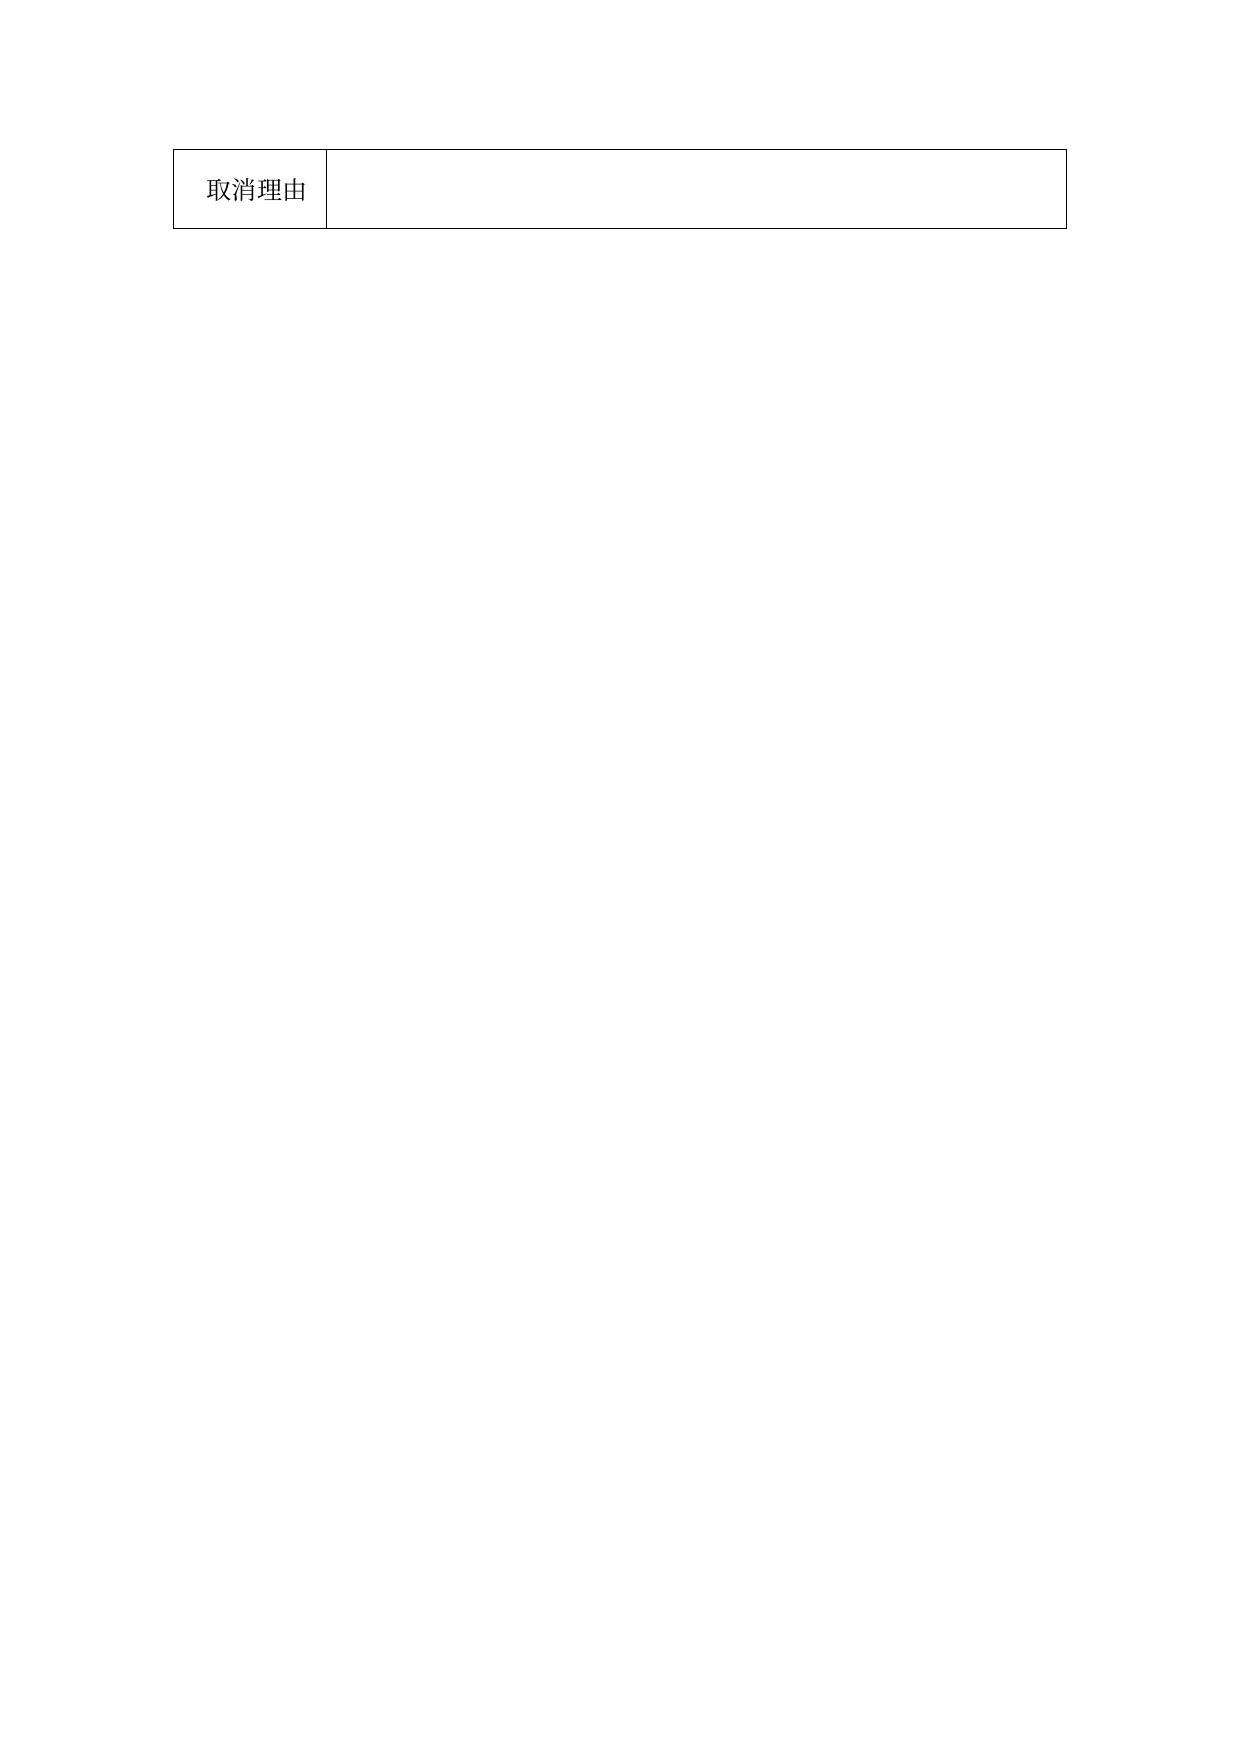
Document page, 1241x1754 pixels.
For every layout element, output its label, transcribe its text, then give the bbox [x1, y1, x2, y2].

table_cell [327, 150, 1066, 228]
table_cell 取消理由 [174, 150, 326, 228]
